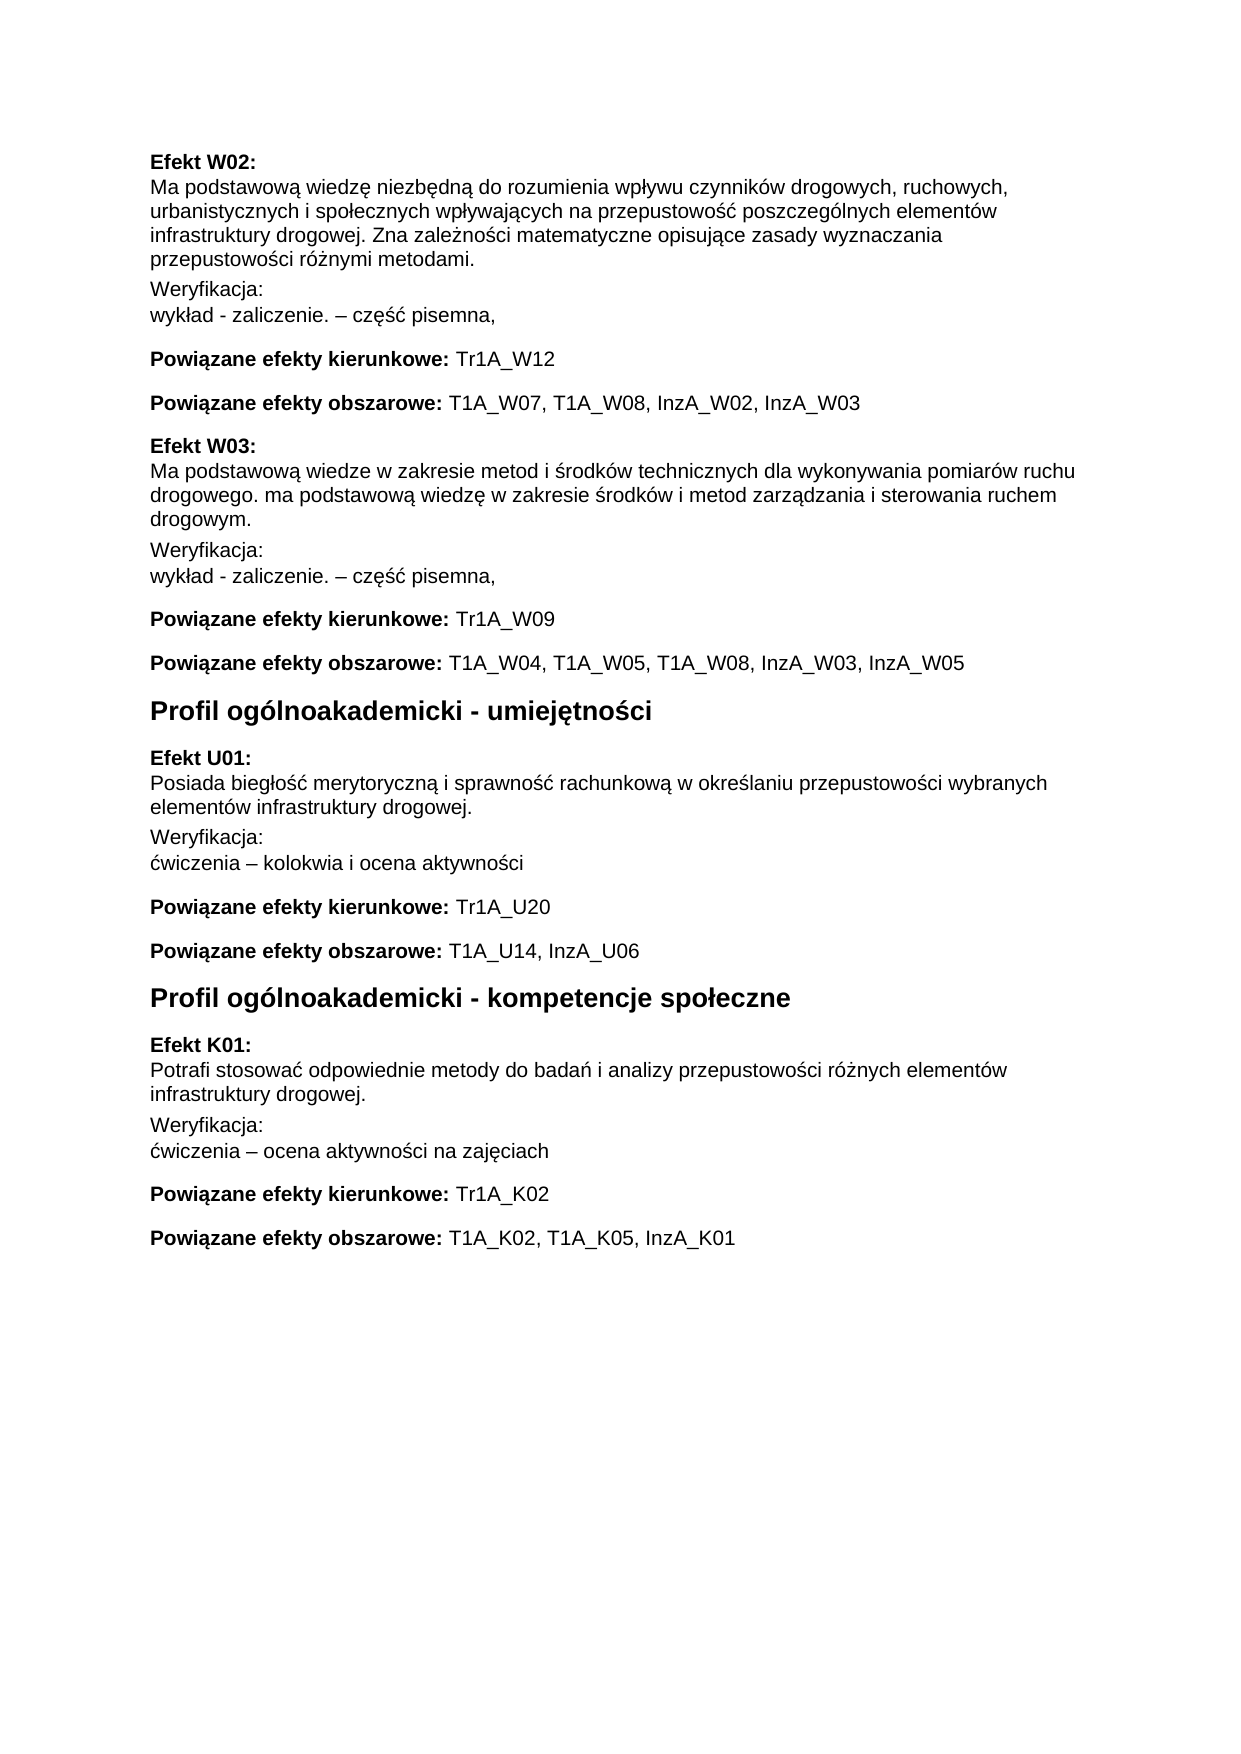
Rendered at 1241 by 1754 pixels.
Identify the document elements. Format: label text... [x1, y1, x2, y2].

text Efekt U01: [150, 746, 1090, 770]
text Ma podstawową wiedze w zakresie metod i środków technicznych dla wykonywania pomiarów ruchu drogowego. ma podstawową wiedzę w zakresie środków i metod zarządzania i sterowania ruchem drogowym. [150, 459, 1090, 531]
text wykład - zaliczenie. – część pisemna, [150, 563, 1090, 587]
text Efekt W02: [150, 150, 1090, 174]
text Weryfikacja: [150, 537, 1090, 561]
text Powiązane efekty obszarowe: T1A_U14, InzA_U06 [150, 938, 1090, 962]
text Powiązane efekty kierunkowe: Tr1A_W09 [150, 607, 1090, 631]
subtitle Profil ogólnoakademicki - umiejętności [150, 695, 1090, 726]
text Weryfikacja: [150, 825, 1090, 849]
text Powiązane efekty obszarowe: T1A_W04, T1A_W05, T1A_W08, InzA_W03, InzA_W05 [150, 651, 1090, 675]
text Posiada biegłość merytoryczną i sprawność rachunkową w określaniu przepustowości wybranych elementów infrastruktury drogowej. [150, 771, 1090, 819]
text Weryfikacja: [150, 1112, 1090, 1136]
text Efekt W03: [150, 434, 1090, 458]
text wykład - zaliczenie. – część pisemna, [150, 303, 1090, 327]
text Powiązane efekty obszarowe: T1A_W07, T1A_W08, InzA_W02, InzA_W03 [150, 391, 1090, 414]
text Ma podstawową wiedzę niezbędną do rozumienia wpływu czynników drogowych, ruchowych, urbanistycznych i społecznych wpływających na przepustowość poszczególnych elementów infrastruktury drogowej. Zna zależności matematyczne opisujące zasady wyznaczania przepustowości różnymi metodami. [150, 175, 1090, 271]
text ćwiczenia – ocena aktywności na zajęciach [150, 1138, 1090, 1162]
text Powiązane efekty kierunkowe: Tr1A_K02 [150, 1182, 1090, 1206]
text Potrafi stosować odpowiednie metody do badań i analizy przepustowości różnych elementów infrastruktury drogowej. [150, 1058, 1090, 1106]
subtitle Profil ogólnoakademicki - kompetencje społeczne [150, 982, 1090, 1013]
text Weryfikacja: [150, 277, 1090, 301]
text Powiązane efekty obszarowe: T1A_K02, T1A_K05, InzA_K01 [150, 1226, 1090, 1250]
text Powiązane efekty kierunkowe: Tr1A_W12 [150, 347, 1090, 371]
text Powiązane efekty kierunkowe: Tr1A_U20 [150, 895, 1090, 919]
text ćwiczenia – kolokwia i ocena aktywności [150, 851, 1090, 875]
text Efekt K01: [150, 1033, 1090, 1057]
